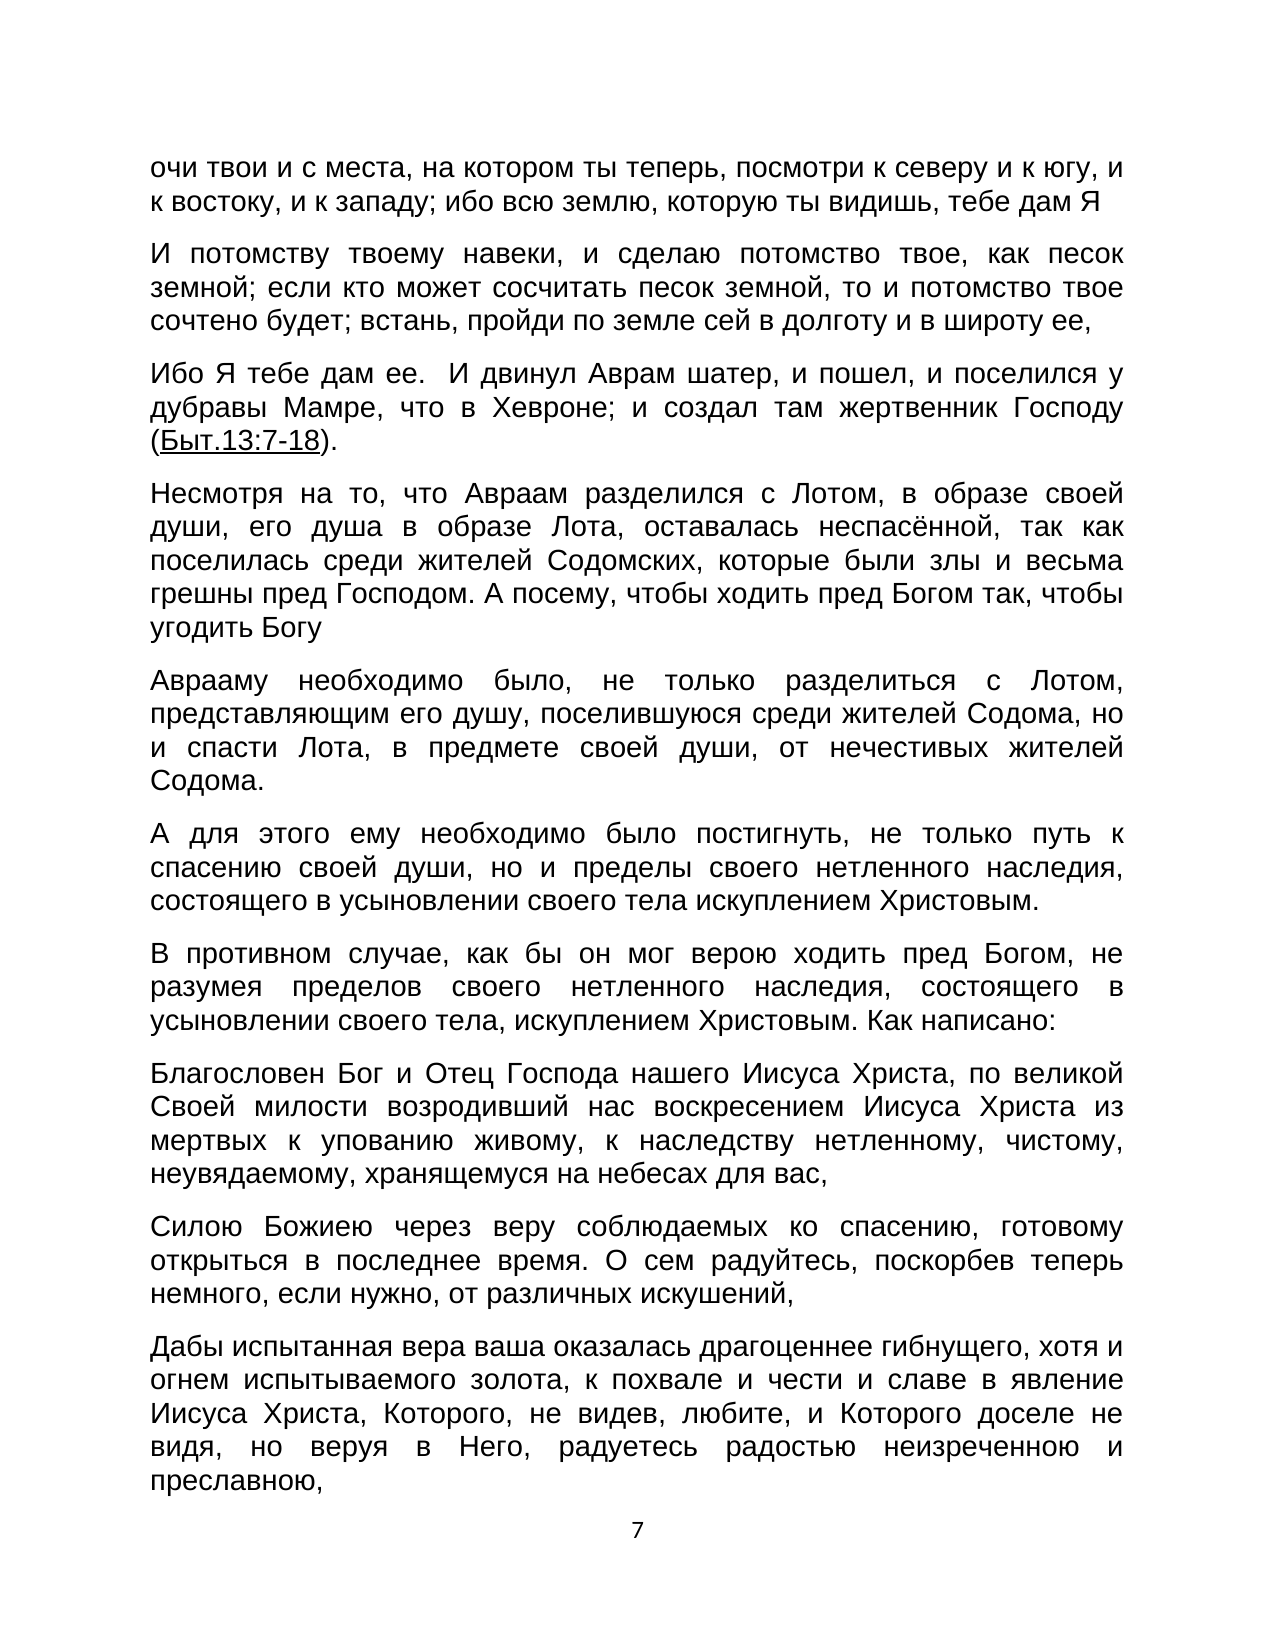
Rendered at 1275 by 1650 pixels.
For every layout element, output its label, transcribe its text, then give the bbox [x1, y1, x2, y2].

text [150, 150, 1125, 217]
text Несмотря на то, что Авраам разделился с Лотом, в образе своей души, его душа в образе Лота, оставалась неспасённой, так как поселилась среди жителей Содомских, которые были злы и весьма грешны пред Господом. А посему, чтобы ходить пред Богом так, чтобы угодить Богу [150, 476, 1125, 643]
text Силою Божиею через веру соблюдаемых ко спасению, готовому открыться в последнее время. О сем радуйтесь, поскорбев теперь немного, если нужно, от различных искушений, [150, 1209, 1125, 1309]
text В противном случае, как бы он мог верою ходить пред Богом, не разумея пределов своего нетленного наследия, состоящего в усыновлении своего тела, искуплением Христовым. Как написано: [150, 936, 1125, 1036]
text А для этого ему необходимо было постигнуть, не только путь к спасению своей души, но и пределы своего нетленного наследия, состоящего в усыновлении своего тела искуплением Христовым. [150, 816, 1125, 917]
text Дабы испытанная вера ваша оказалась драгоценнее гибнущего, хотя и огнем испытываемого золота, к похвале и чести и славе в явление Иисуса Христа, Которого, не видев, любите, и Которого доселе не видя, но веруя в Него, радуетесь радостью неизреченною и преславною, [150, 1329, 1125, 1496]
text И потомству твоему навеки, и сделаю потомство твое, как песок земной; если кто может сосчитать песок земной, то и потомство твое сочтено будет; встань, пройди по земле сей в долготу и в широту ее, [150, 236, 1125, 337]
text Благословен Бог и Отец Господа нашего Иисуса Христа, по великой Своей милости возродивший нас воскресением Иисуса Христа из мертвых к упованию живому, к наследству нетленному, чистому, неувядаемому, хранящемуся на небесах для вас, [150, 1056, 1125, 1190]
text Аврааму необходимо было, не только разделиться с Лотом, представляющим его душу, поселившуюся среди жителей Содома, но и спасти Лота, в предмете своей души, от нечестивых жителей Содома. [150, 663, 1125, 797]
text Ибо Я тебе дам ее. И двинул Аврам шатер, и пошел, и поселился у дубравы Мамре, что в Хевроне; и создал там жертвенник Господу (Быт.13:7-18). [150, 356, 1125, 457]
